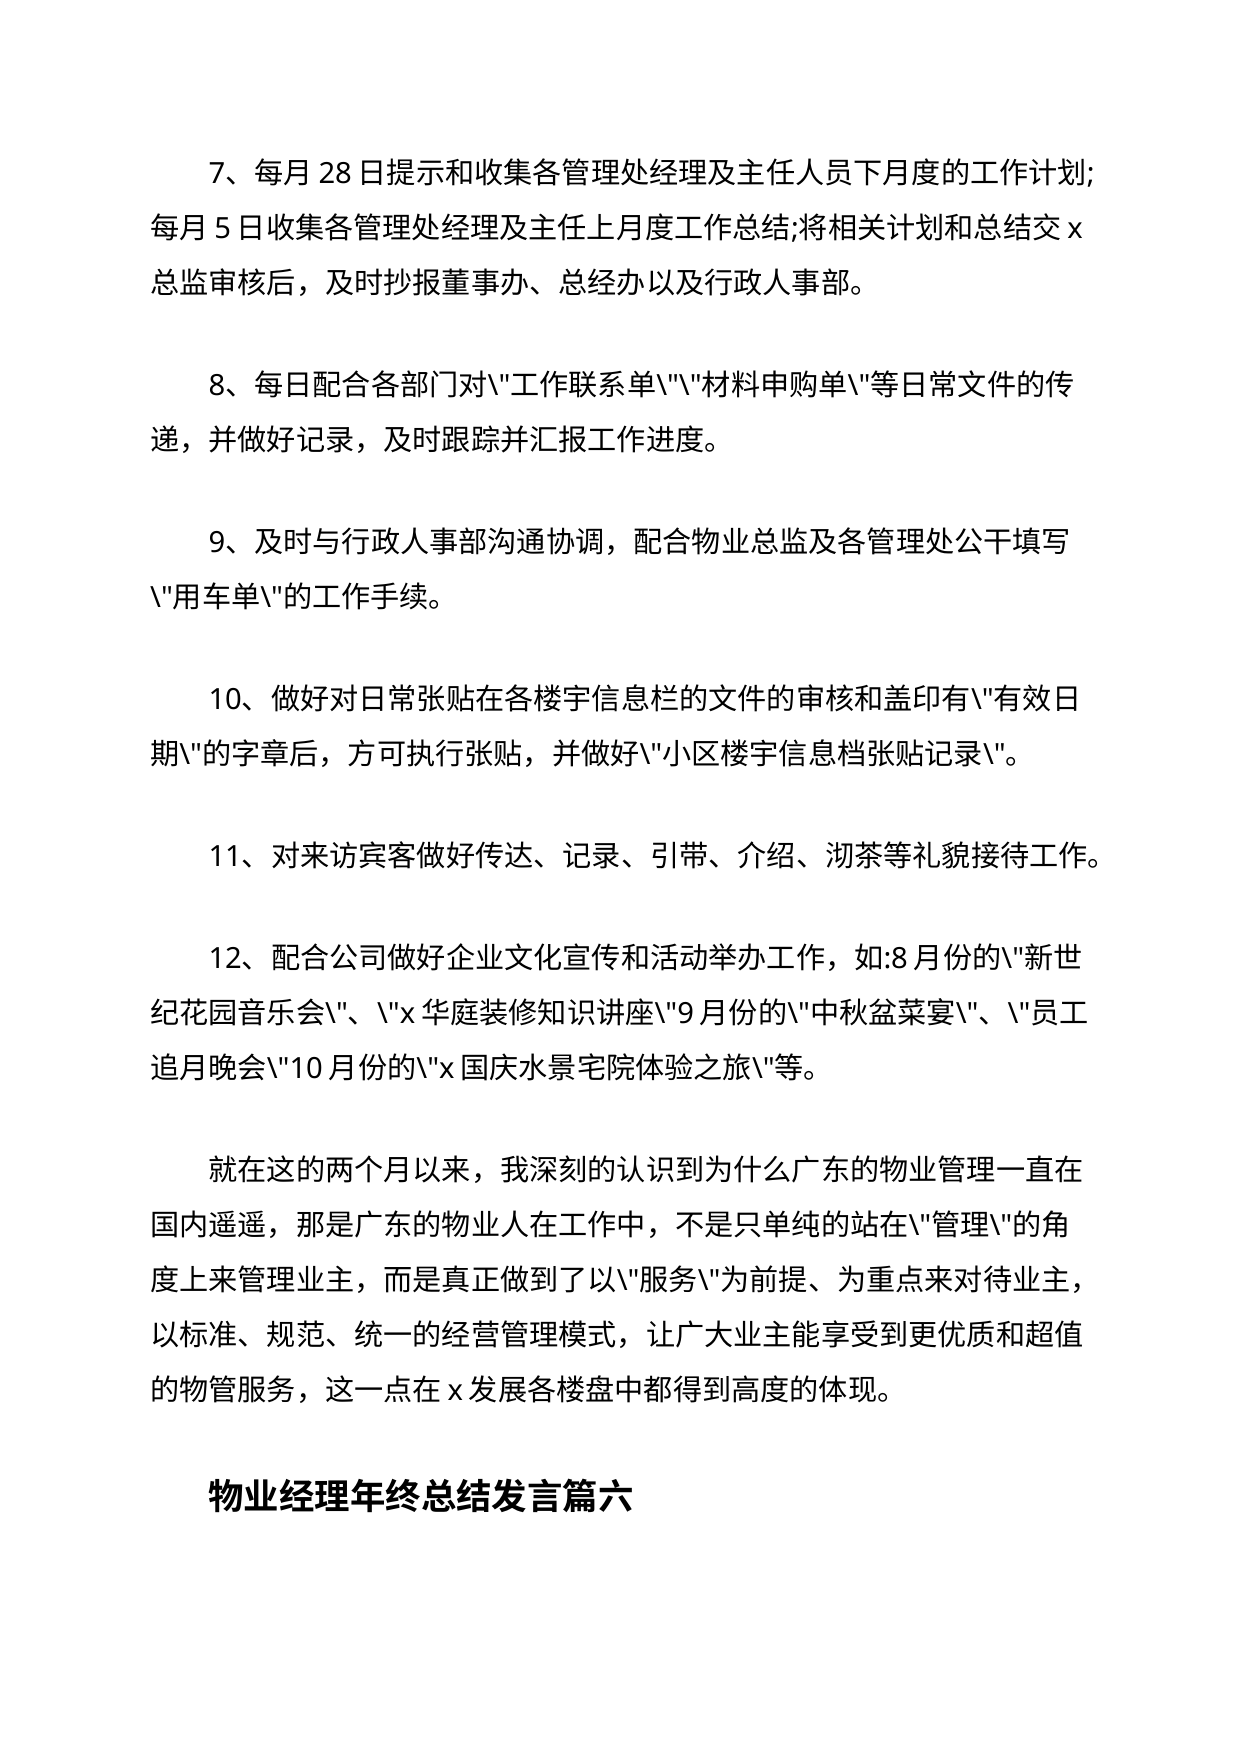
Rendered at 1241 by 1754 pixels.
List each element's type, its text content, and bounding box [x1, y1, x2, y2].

text 11、对来访宾客做好传达、记录、引带、介绍、沏茶等礼貌接待工作。 [150, 832, 1090, 875]
text 8、每日配合各部门对\"工作联系单\"\"材料申购单\"等日常文件的传递，并做好记录，及时跟踪并汇报工作进度。 [150, 362, 1090, 459]
text 9、及时与行政人事部沟通协调，配合物业总监及各管理处公干填写\"用车单\"的工作手续。 [150, 518, 1090, 616]
text 12、配合公司做好企业文化宣传和活动举办工作，如:8月份的\"新世纪花园音乐会\"、\"x华庭装修知识讲座\"9月份的\"中秋盆菜宴\"、\"员工追月晚会\"10月份的\"x国庆水景宅院体验之旅\"等。 [150, 934, 1090, 1087]
text 7、每月28日提示和收集各管理处经理及主任人员下月度的工作计划;每月5日收集各管理处经理及主任上月度工作总结;将相关计划和总结交x总监审核后，及时抄报董事办、总经办以及行政人事部。 [150, 150, 1090, 302]
text 10、做好对日常张贴在各楼宇信息栏的文件的审核和盖印有\"有效日期\"的字章后，方可执行张贴，并做好\"小区楼宇信息档张贴记录\"。 [150, 676, 1090, 773]
text 物业经理年终总结发言篇六 [150, 1468, 1090, 1519]
text 就在这的两个月以来，我深刻的认识到为什么广东的物业管理一直在国内遥遥，那是广东的物业人在工作中，不是只单纯的站在\"管理\"的角度上来管理业主，而是真正做到了以\"服务\"为前提、为重点来对待业主，以标准、规范、统一的经营管理模式，让广大业主能享受到更优质和超值的物管服务，这一点在x发展各楼盘中都得到高度的体现。 [150, 1146, 1090, 1409]
